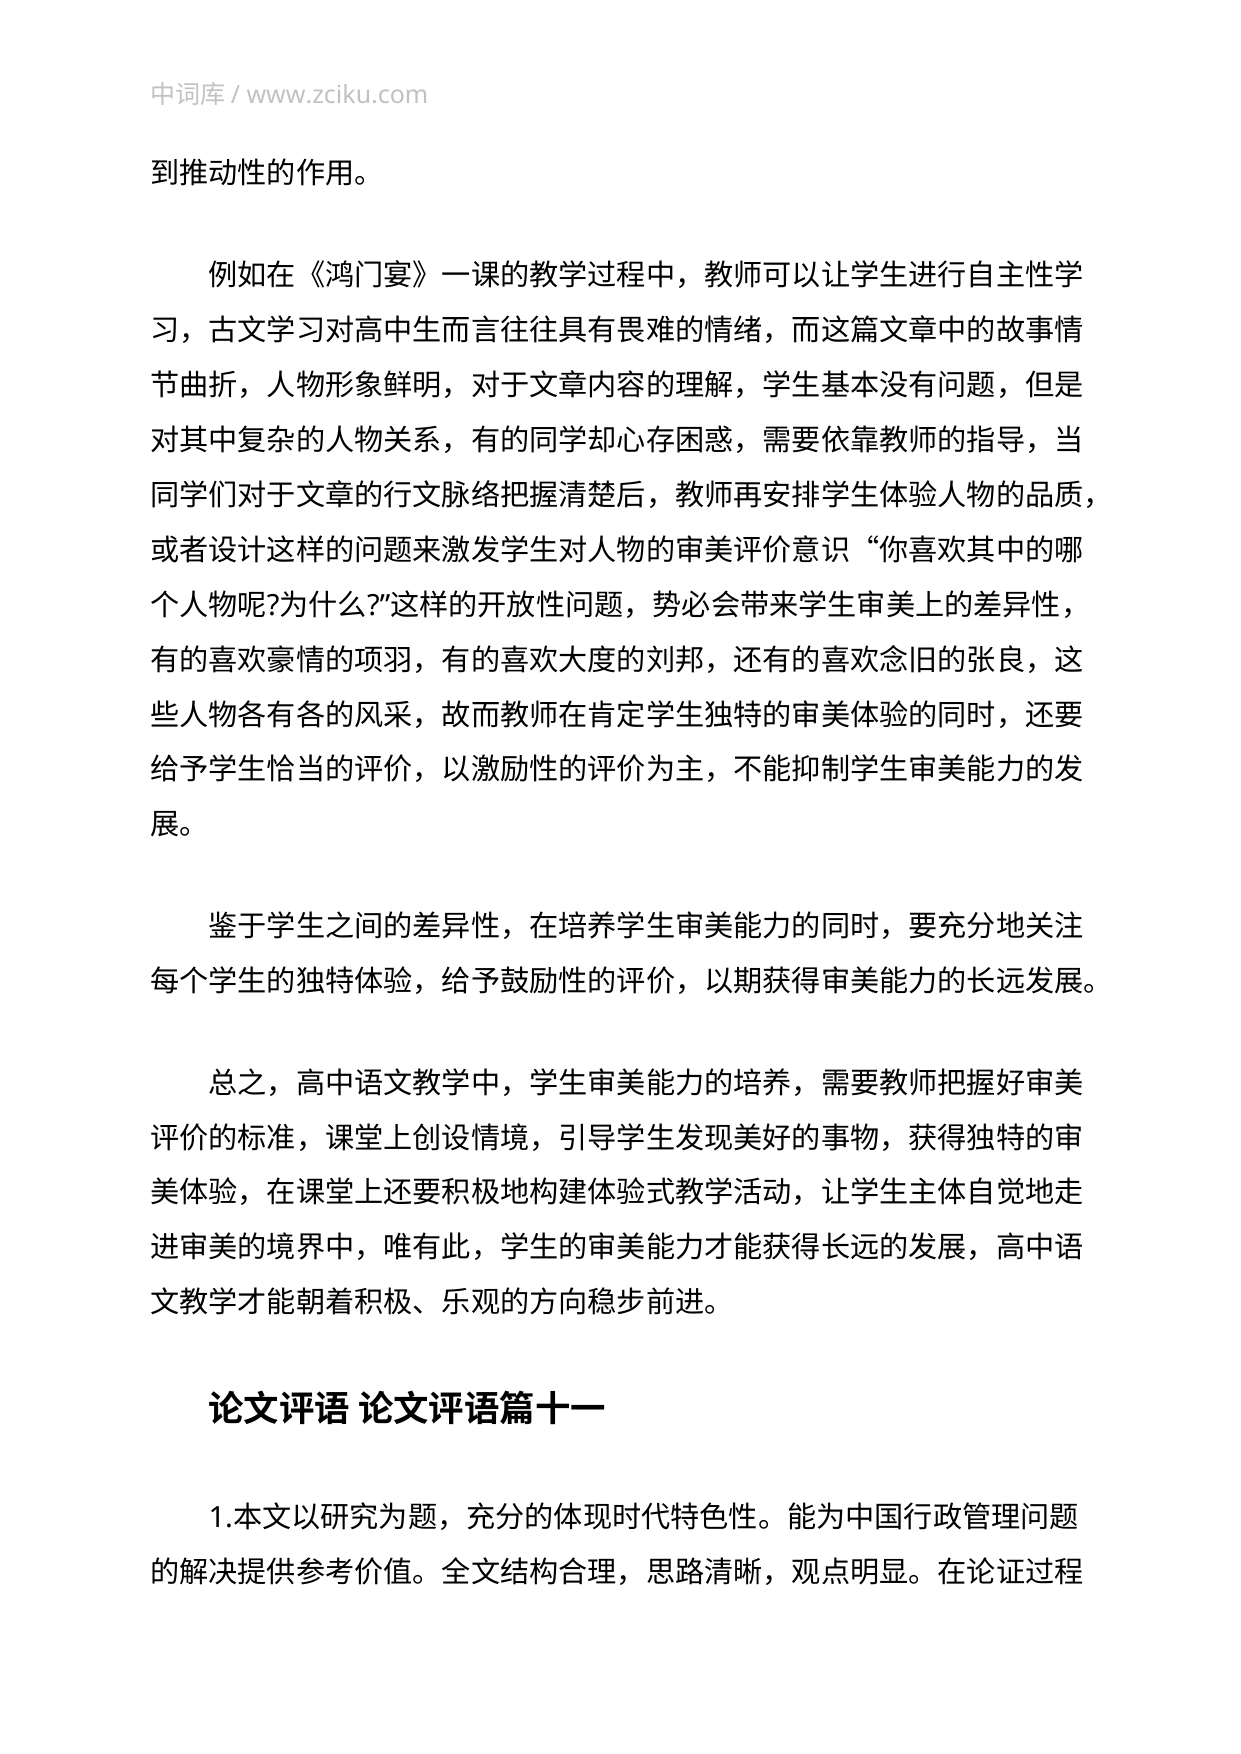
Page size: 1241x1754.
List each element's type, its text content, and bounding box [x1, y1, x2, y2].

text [150, 150, 1090, 192]
text 鉴于学生之间的差异性，在培养学生审美能力的同时，要充分地关注每个学生的独特体验，给予鼓励性的评价，以期获得审美能力的长远发展。 [150, 903, 1090, 1000]
text 例如在《鸿门宴》一课的教学过程中，教师可以让学生进行自主性学习，古文学习对高中生而言往往具有畏难的情绪，而这篇文章中的故事情节曲折，人物形象鲜明，对于文章内容的理解，学生基本没有问题，但是对其中复杂的人物关系，有的同学却心存困惑，需要依靠教师的指导，当同学们对于文章的行文脉络把握清楚后，教师再安排学生体验人物的品质，或者设计这样的问题来激发学生对人物的审美评价意识“你喜欢其中的哪个人物呢?为什么?”这样的开放性问题，势必会带来学生审美上的差异性，有的喜欢豪情的项羽，有的喜欢大度的刘邦，还有的喜欢念旧的张良，这些人物各有各的风采，故而教师在肯定学生独特的审美体验的同时，还要给予学生恰当的评价，以激励性的评价为主，不能抑制学生审美能力的发展。 [150, 252, 1090, 843]
text 总之，高中语文教学中，学生审美能力的培养，需要教师把握好审美评价的标准，课堂上创设情境，引导学生发现美好的事物，获得独特的审美体验，在课堂上还要积极地构建体验式教学活动，让学生主体自觉地走进审美的境界中，唯有此，学生的审美能力才能获得长远的发展，高中语文教学才能朝着积极、乐观的方向稳步前进。 [150, 1059, 1090, 1321]
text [150, 1494, 1090, 1591]
text 论文评语 论文评语篇十一 [150, 1381, 1090, 1432]
